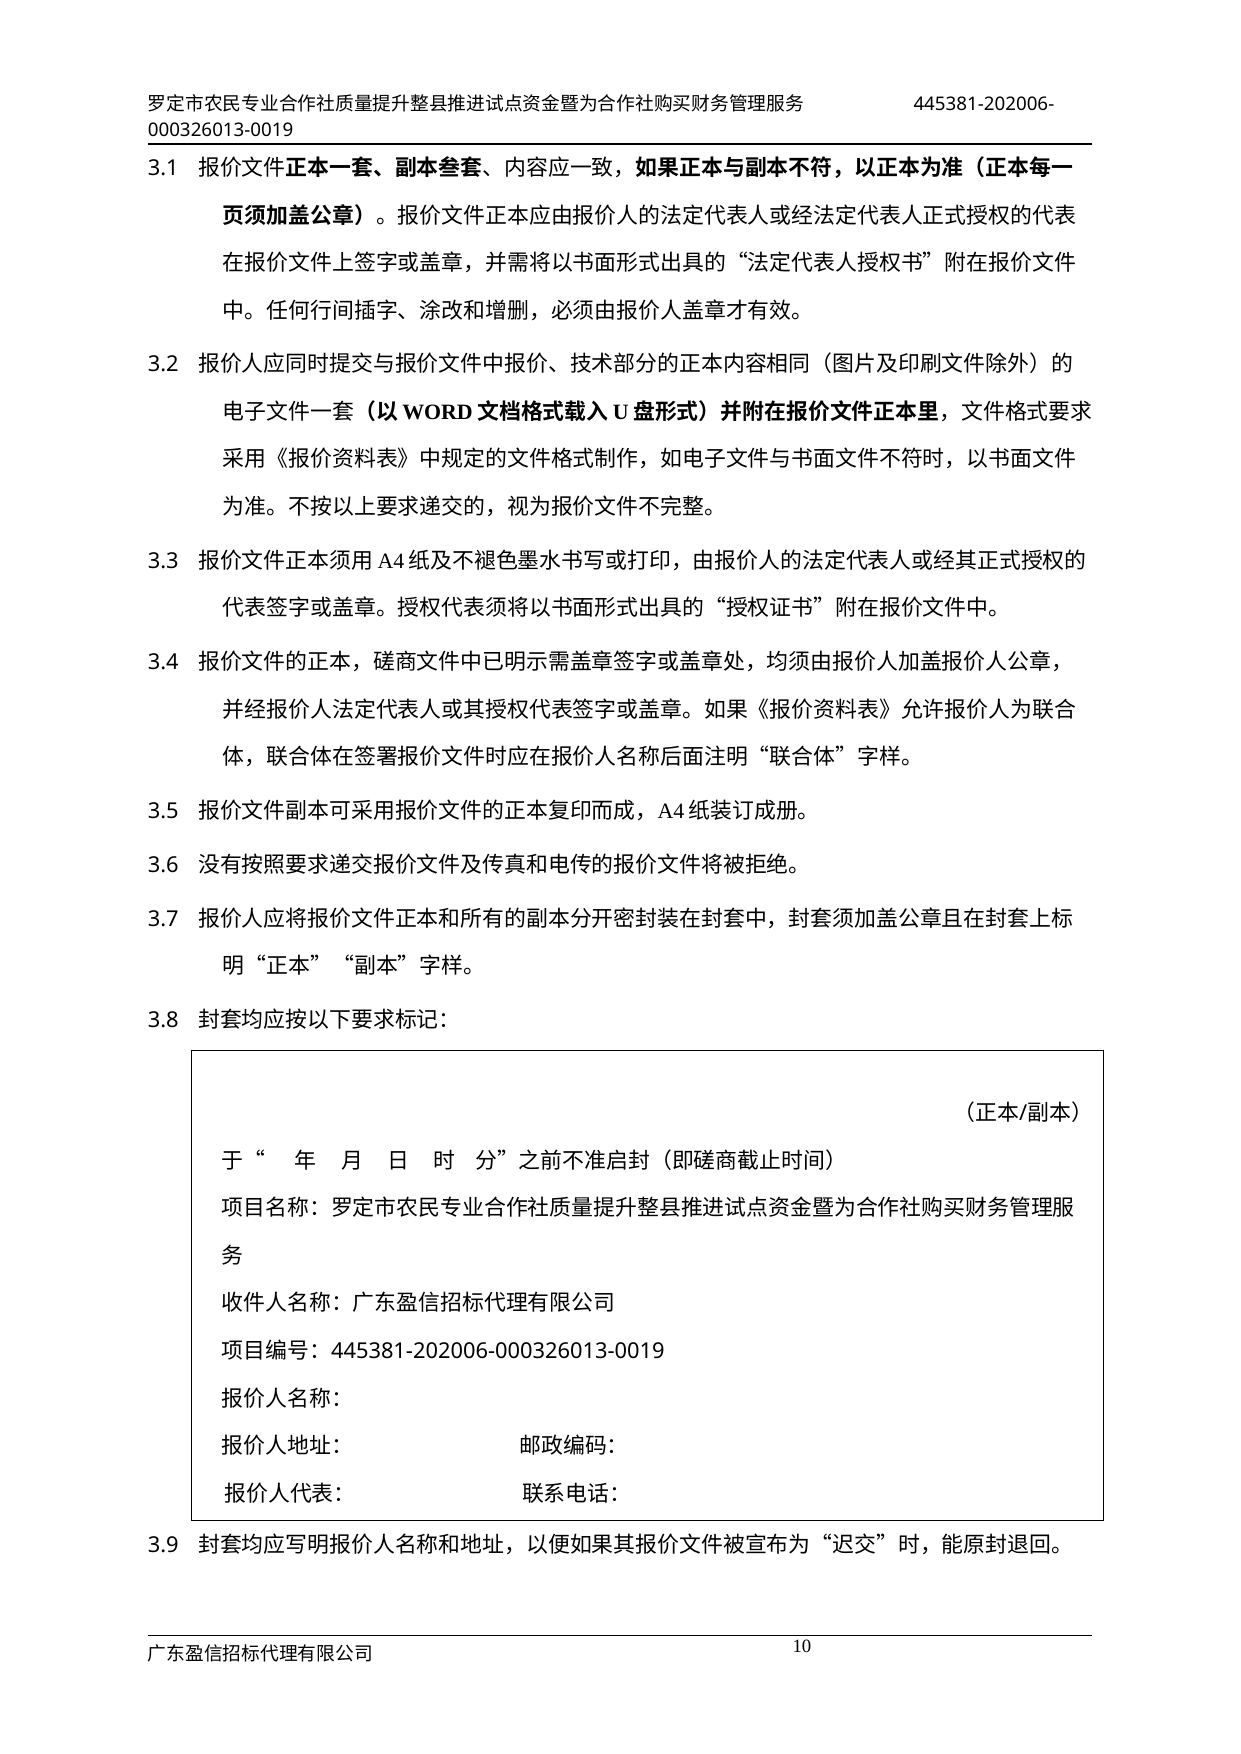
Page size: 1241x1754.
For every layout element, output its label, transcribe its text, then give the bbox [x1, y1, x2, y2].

list 报价文件正本一套、副本叁套、内容应一致，如果正本与副本不符，以正本为准（正本每一页须加盖公章）。报价文件正本应由报价人的法定代表人或经法定代表人正式授权的代表在报价文件上签字或盖章，并需将以书面形式出具的“法定代表人授权书”附在报价文件中。任何行间插字、涂改和增删，必须由报价人盖章才有效。 [148, 150, 1092, 324]
list 封套均应写明报价人名称和地址，以便如果其报价文件被宣布为“迟交”时，能原封退回。 [148, 1527, 1092, 1559]
list 报价文件正本须用A4纸及不褪色墨水书写或打印，由报价人的法定代表人或经其正式授权的代表签字或盖章。授权代表须将以书面形式出具的“授权证书”附在报价文件中。 [148, 543, 1092, 622]
list 报价文件的正本，磋商文件中已明示需盖章签字或盖章处，均须由报价人加盖报价人公章，并经报价人法定代表人或其授权代表签字或盖章。如果《报价资料表》允许报价人为联合体，联合体在签署报价文件时应在报价人名称后面注明“联合体”字样。 [148, 644, 1092, 771]
table_header （正本/副本） 于“ 年 月 日 时 分”之前不准启封（即磋商截止时间） 项目名称：罗定市农民专业合作社质量提升整县推进试点资金暨为合作社购买财务管理服务 收件人名称：广东盈信招标代理有限公司 项目编号：445381-202006-000326013-0019 报价人名称： 报价人地址： 邮政编码： 报价人代表： 联系电话： [192, 1051, 1103, 1520]
list 报价文件副本可采用报价文件的正本复印而成，A4纸装订成册。 [148, 793, 1092, 825]
list 报价人应同时提交与报价文件中报价、技术部分的正本内容相同（图片及印刷文件除外）的电子文件一套（以WORD文档格式载入U盘形式）并附在报价文件正本里，文件格式要求采用《报价资料表》中规定的文件格式制作，如电子文件与书面文件不符时，以书面文件为准。不按以上要求递交的，视为报价文件不完整。 [148, 346, 1092, 521]
list 没有按照要求递交报价文件及传真和电传的报价文件将被拒绝。 [148, 847, 1092, 878]
list 报价人应将报价文件正本和所有的副本分开密封装在封套中，封套须加盖公章且在封套上标明“正本”“副本”字样。 [148, 901, 1092, 980]
list 封套均应按以下要求标记： [148, 1002, 1092, 1034]
